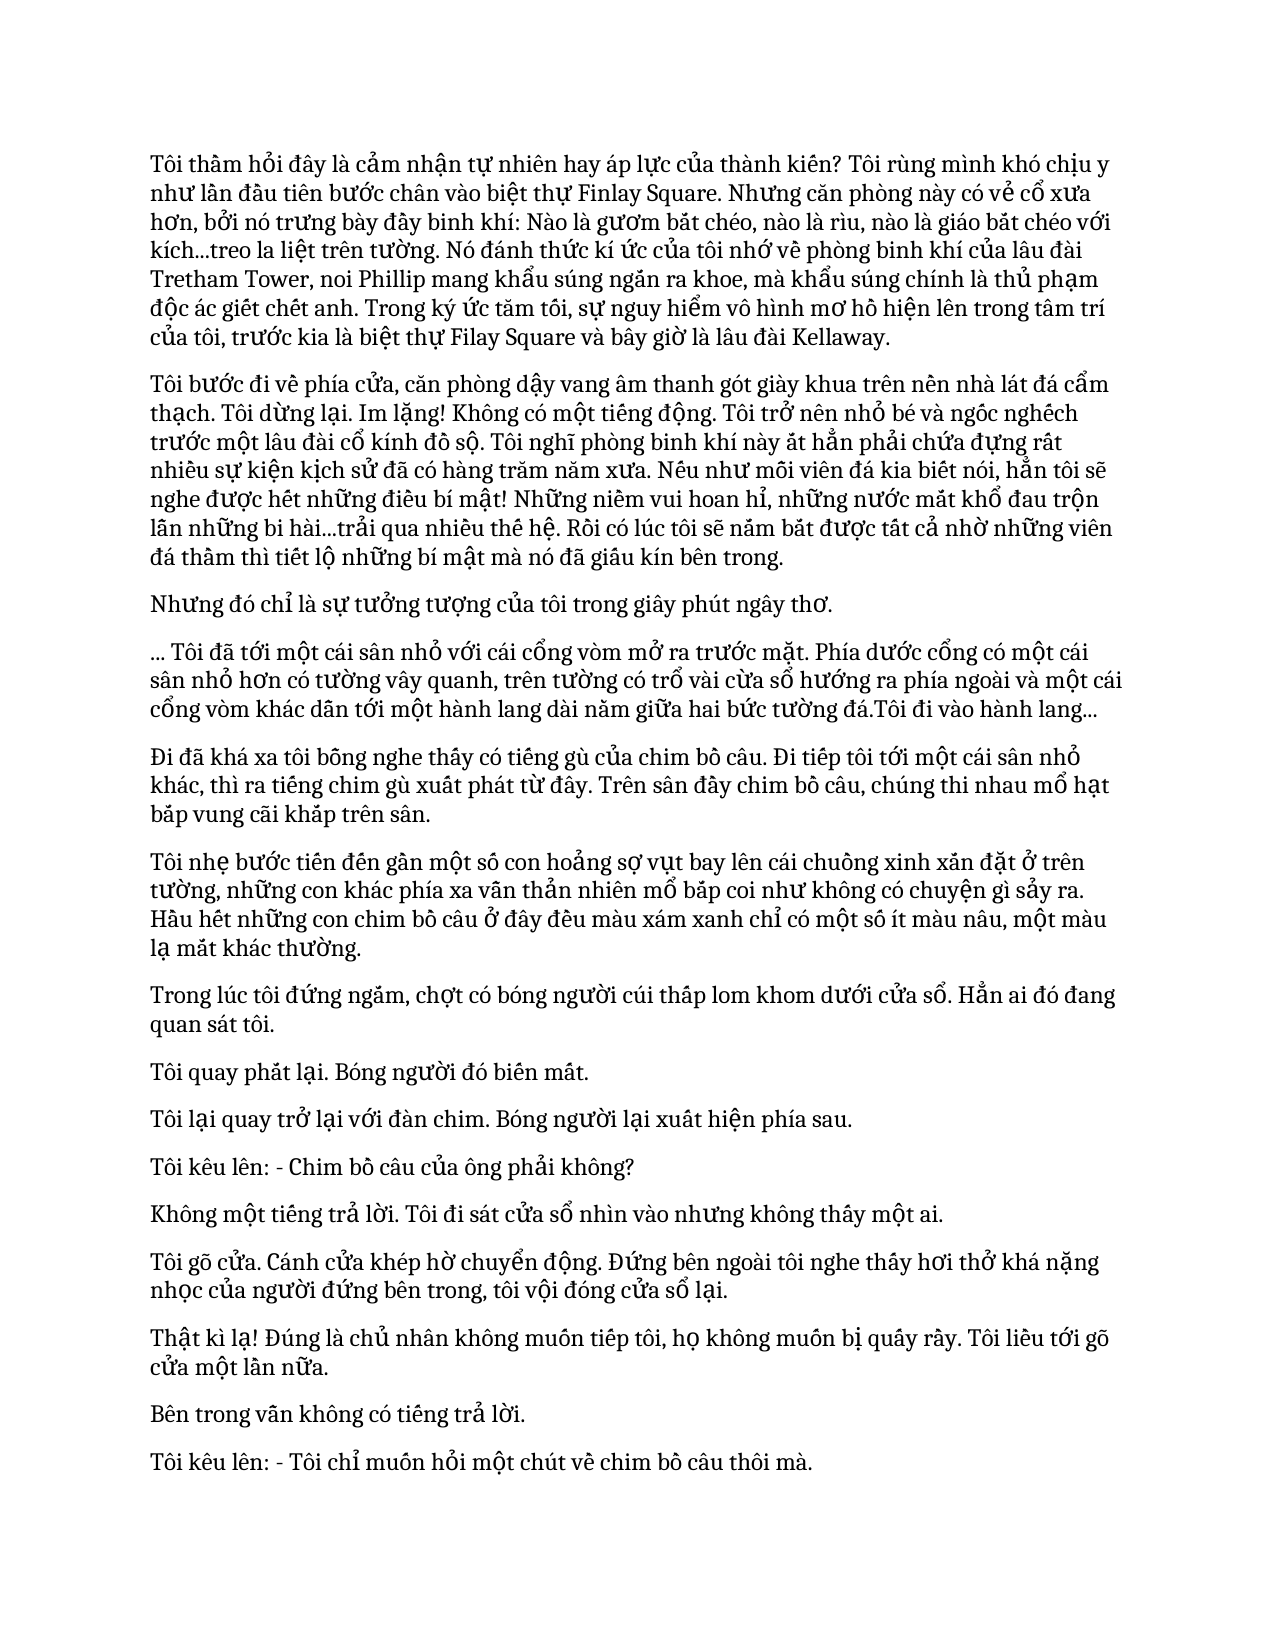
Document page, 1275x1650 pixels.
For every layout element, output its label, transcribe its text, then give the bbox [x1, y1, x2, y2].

text Đi đã khá xa tôi bỗng nghe thấy có tiếng gù của chim bồ câu. Đi tiếp tôi tới một cái sân nhỏ khác, thì ra tiếng chim gù xuất phát từ đây. Trên sân đầy chim bồ câu, chúng thi nhau mổ hạt bắp vung cãi khắp trên sân. [150, 742, 1125, 829]
text Bên trong vẫn không có tiếng trả lời. [150, 1400, 1125, 1429]
text Tôi thầm hỏi đây là cảm nhận tự nhiên hay áp lực của thành kiến? Tôi rùng mình khó chịu y như lần đầu tiên bước chân vào biệt thự Finlay Square. Nhưng căn phòng này có vẻ cổ xưa hơn, bởi nó trưng bày đầy binh khí: Nào là gươm bắt chéo, nào là rìu, nào là giáo bắt chéo với kích...treo la liệt trên tường. Nó đánh thức kí ức của tôi nhớ về phòng binh khí của lâu đài Tretham Tower, noi Phillip mang khẩu súng ngắn ra khoe, mà khẩu súng chính là thủ phạm độc ác giết chết anh. Trong ký ức tăm tối, sự nguy hiểm vô hình mơ hồ hiện lên trong tâm trí của tôi, trước kia là biệt thự Filay Square và bây giờ là lâu đài Kellaway. [150, 150, 1125, 351]
text Tôi bước đi về phía cửa, căn phòng dậy vang âm thanh gót giày khua trên nền nhà lát đá cẩm thạch. Tôi dừng lại. Im lặng! Không có một tiếng động. Tôi trở nên nhỏ bé và ngốc nghếch trước một lâu đài cổ kính đồ sộ. Tôi nghĩ phòng binh khí này ắt hẳn phải chứa đựng rất nhiều sự kiện kịch sử đã có hàng trăm năm xưa. Nếu như mỗi viên đá kia biết nói, hẳn tôi sẽ nghe được hết những điều bí mật! Những niềm vui hoan hỉ, những nước mắt khổ đau trộn lẫn những bi hài...trải qua nhiều thế hệ. Rồi có lúc tôi sẽ nắm bắt được tất cả nhờ những viên đá thầm thì tiết lộ những bí mật mà nó đã giấu kín bên trong. [150, 370, 1125, 571]
text Nhưng đó chỉ là sự tưởng tượng của tôi trong giây phút ngây thơ. [150, 590, 1125, 619]
text Không một tiếng trả lời. Tôi đi sát cửa sổ nhìn vào nhưng không thấy một ai. [150, 1200, 1125, 1229]
text Tôi quay phắt lại. Bóng người đó biến mất. [150, 1057, 1125, 1086]
text Tôi kêu lên: - Tôi chỉ muốn hỏi một chút về chim bồ câu thôi mà. [150, 1447, 1125, 1476]
text Thật kì lạ! Đúng là chủ nhân không muốn tiếp tôi, họ không muốn bị quấy rầy. Tôi liều tới gõ cửa một lần nữa. [150, 1324, 1125, 1381]
text Trong lúc tôi đứng ngắm, chợt có bóng người cúi thấp lom khom dưới cửa sổ. Hẳn ai đó đang quan sát tôi. [150, 981, 1125, 1039]
text Tôi nhẹ bước tiến đến gần một số con hoảng sợ vụt bay lên cái chuồng xinh xắn đặt ở trên tường, những con khác phía xa vẫn thản nhiên mổ bắp coi như không có chuyện gì sảy ra. Hầu hết những con chim bồ câu ở đây đều màu xám xanh chỉ có một số ít màu nâu, một màu lạ mắt khác thường. [150, 847, 1125, 962]
text Tôi gõ cửa. Cánh cửa khép hờ chuyển động. Đứng bên ngoài tôi nghe thấy hơi thở khá nặng nhọc của người đứng bên trong, tôi vội đóng cửa sổ lại. [150, 1247, 1125, 1305]
text Tôi kêu lên: - Chim bồ câu của ông phải không? [150, 1152, 1125, 1181]
text ... Tôi đã tới một cái sân nhỏ với cái cổng vòm mở ra trước mặt. Phía dước cổng có một cái sân nhỏ hơn có tường vây quanh, trên tường có trổ vài cừa sổ hướng ra phía ngoài và một cái cổng vòm khác dẫn tới một hành lang dài nằm giữa hai bức tường đá.Tôi đi vào hành lang... [150, 637, 1125, 724]
text Tôi lại quay trở lại với đàn chim. Bóng người lại xuất hiện phía sau. [150, 1105, 1125, 1134]
